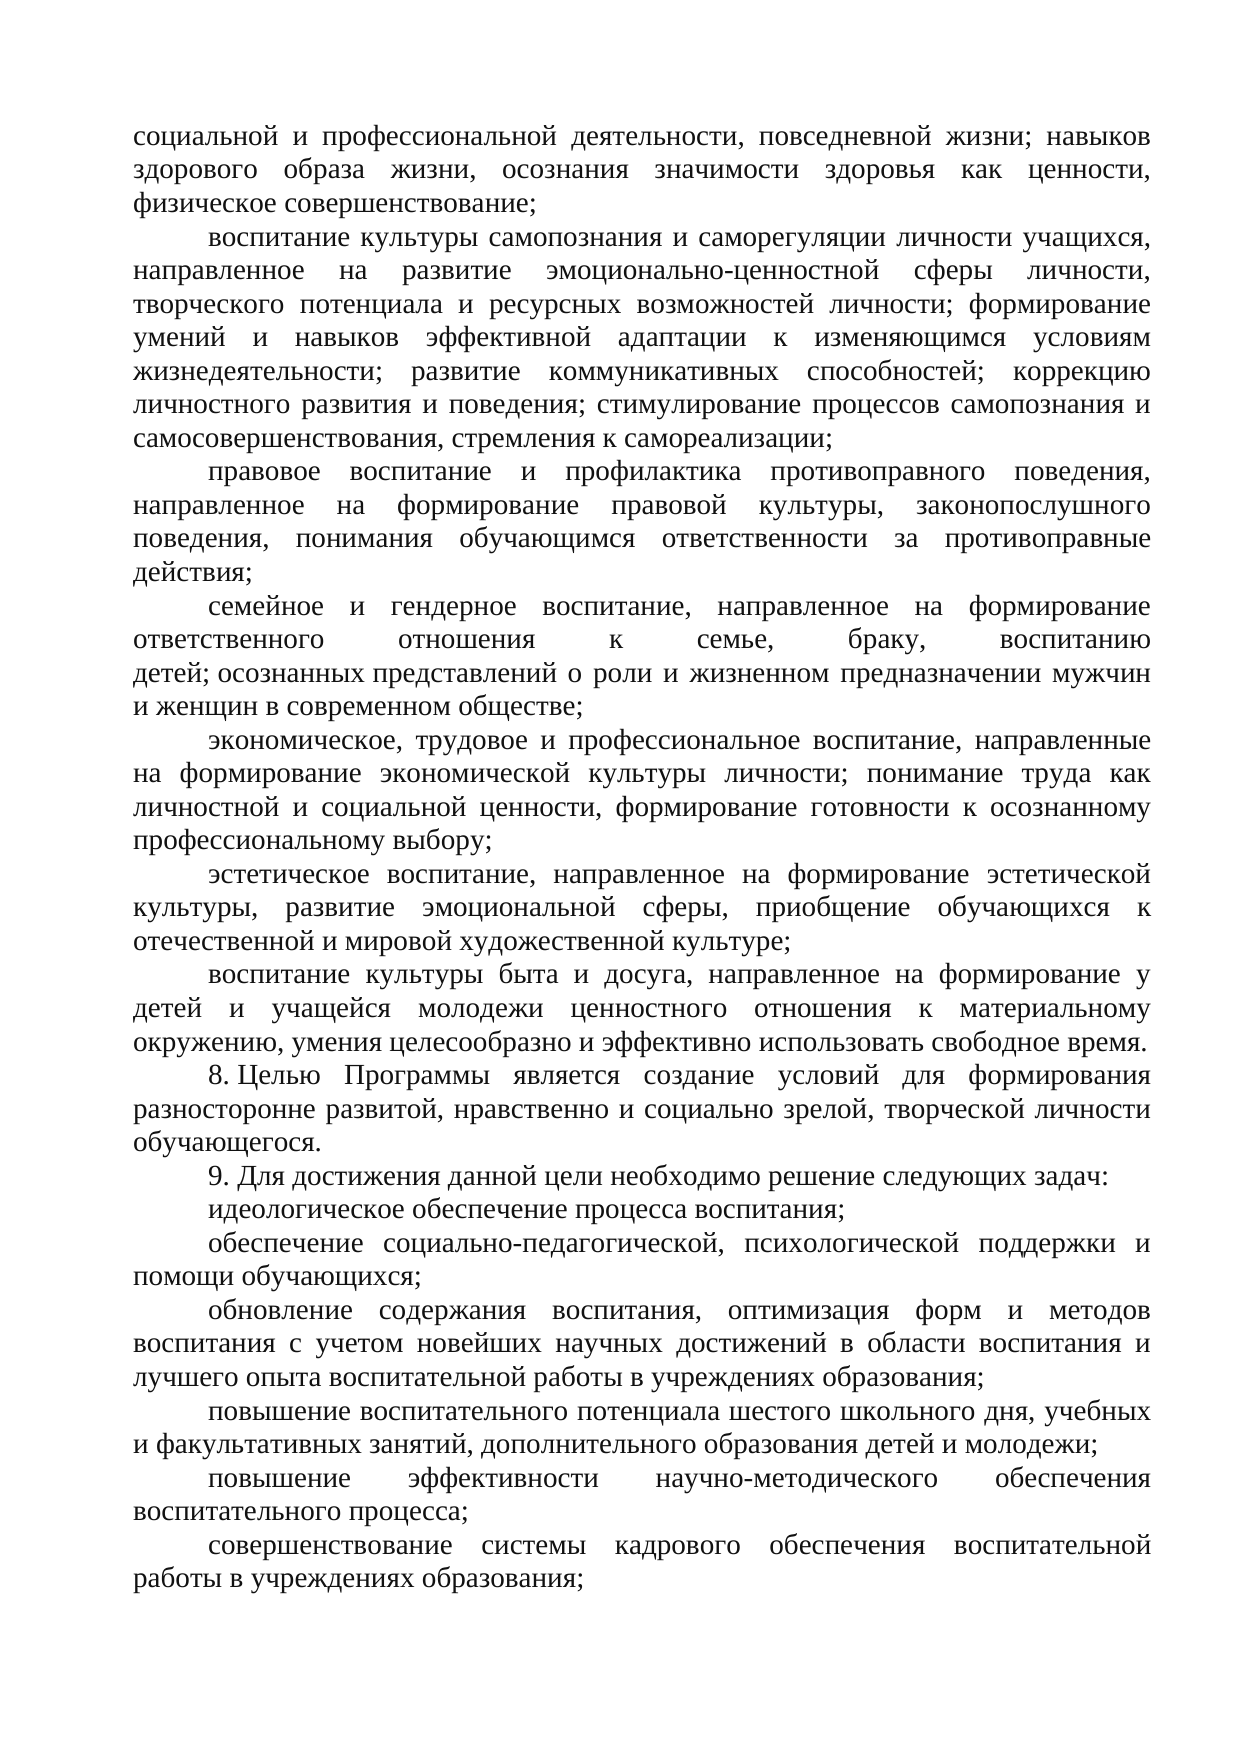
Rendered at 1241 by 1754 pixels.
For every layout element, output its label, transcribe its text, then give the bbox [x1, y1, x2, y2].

text идеологическое обеспечение процесса воспитания; [133, 1191, 1152, 1225]
text совершенствование системы кадрового обеспечения воспитательной работы в учреждениях образования; [133, 1527, 1152, 1594]
text правовое воспитание и профилактика противоправного поведения, направленное на формирование правовой культуры, законопослушного поведения, понимания обучающимся ответственности за противоправные действия; [133, 453, 1152, 588]
text 9. Для достижения данной цели необходимо решение следующих задач: [133, 1158, 1152, 1191]
text воспитание культуры быта и досуга, направленное на формирование у детей и учащейся молодежи ценностного отношения к материальному окружению, умения целесообразно и эффективно использовать свободное время. [133, 957, 1152, 1057]
text обеспечение социально-педагогической, психологической поддержки и помощи обучающихся; [133, 1225, 1152, 1292]
text воспитание культуры самопознания и саморегуляции личности учащихся, направленное на развитие эмоционально-ценностной сферы личности, творческого потенциала и ресурсных возможностей личности; формирование умений и навыков эффективной адаптации к изменяющимся условиям жизнедеятельности; развитие коммуникативных способностей; коррекцию личностного развития и поведения; стимулирование процессов самопознания и самосовершенствования, стремления к самореализации; [133, 219, 1152, 453]
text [133, 118, 1152, 219]
text семейное и гендерное воспитание, направленное на формирование ответственного отношения к семье, браку, воспитанию детей; осознанных представлений о роли и жизненном предназначении мужчин и женщин в современном обществе; [133, 588, 1152, 722]
text 8. Целью Программы является создание условий для формирования разносторонне развитой, нравственно и социально зрелой, творческой личности обучающегося. [133, 1057, 1152, 1158]
text повышение воспитательного потенциала шестого школьного дня, учебных и факультативных занятий, дополнительного образования детей и молодежи; [133, 1393, 1152, 1460]
text повышение эффективности научно-методического обеспечения воспитательного процесса; [133, 1460, 1152, 1527]
text экономическое, трудовое и профессиональное воспитание, направленные на формирование экономической культуры личности; понимание труда как личностной и социальной ценности, формирование готовности к осознанному профессиональному выбору; [133, 722, 1152, 856]
text обновление содержания воспитания, оптимизация форм и методов воспитания с учетом новейших научных достижений в области воспитания и лучшего опыта воспитательной работы в учреждениях образования; [133, 1292, 1152, 1393]
text эстетическое воспитание, направленное на формирование эстетической культуры, развитие эмоциональной сферы, приобщение обучающихся к отечественной и мировой художественной культуре; [133, 856, 1152, 957]
